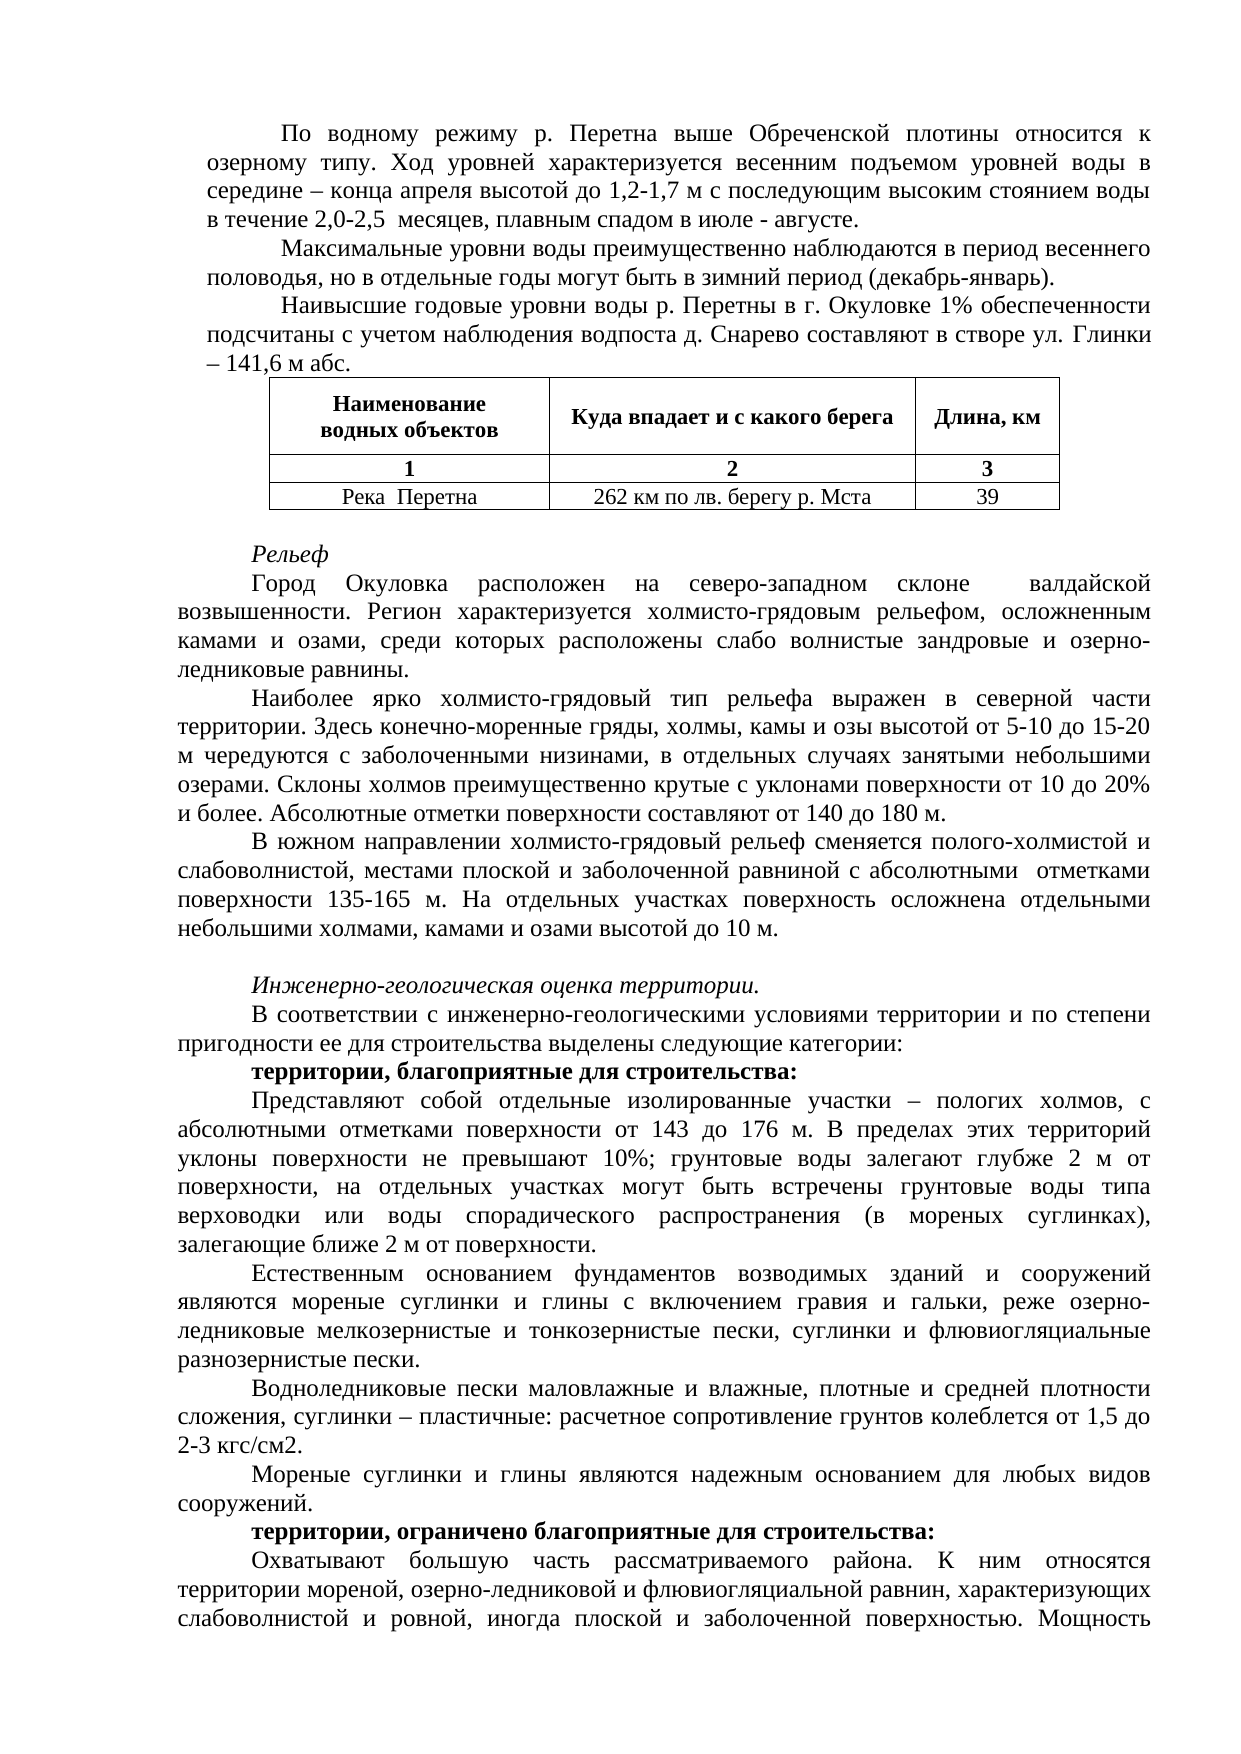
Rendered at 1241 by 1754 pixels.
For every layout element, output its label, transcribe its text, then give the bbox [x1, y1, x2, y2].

list Водноледниковые пески маловлажные и влажные, плотные и средней плотности сложения, суглинки – пластичные: расчетное сопротивление грунтов колеблется от 1,5 до 2-3 кгс/см2. [177, 1373, 1152, 1459]
table_header Наименование водных объектов [270, 378, 549, 454]
table_cell 3 [916, 455, 1059, 482]
text Инженерно-геологическая оценка территории. [177, 970, 1152, 999]
text Рельеф [177, 539, 1152, 568]
list Естественным основанием фундаментов возводимых зданий и сооружений являются мореные суглинки и глины с включением гравия и гальки, реже озерно-ледниковые мелкозернистые и тонкозернистые пески, суглинки и флювиогляциальные разнозернистые пески. [177, 1258, 1152, 1373]
table_cell Река Перетна [270, 483, 549, 509]
table_cell 1 [270, 455, 549, 482]
table_cell 39 [916, 483, 1059, 509]
list Мореные суглинки и глины являются надежным основанием для любых видов сооружений. [177, 1459, 1152, 1516]
list В южном направлении холмисто-грядовый рельеф сменяется полого-холмистой и слабоволнистой, местами плоской и заболоченной равниной с абсолютными отметками поверхности 135-. На отдельных участках поверхность осложнена отдельными небольшими холмами, камами и озами высотой до . [177, 826, 1152, 941]
list Максимальные уровни воды преимущественно наблюдаются в период весеннего половодья, но в отдельные годы могут быть в зимний период (декабрь-январь). [207, 233, 1152, 291]
list Представляют собой отдельные изолированные участки – пологих холмов, с абсолютными отметками поверхности от 143 до . В пределах этих территорий уклоны поверхности не превышают 10%; грунтовые воды залегают глубже от поверхности, на отдельных участках могут быть встречены грунтовые воды типа верховодки или воды спорадического распространения (в мореных суглинках), залегающие ближе от поверхности. [177, 1085, 1152, 1258]
table_header Длина, км [916, 378, 1059, 454]
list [177, 1545, 1152, 1631]
table_cell по лв. берегу р. Мста [550, 483, 915, 509]
list территории, благоприятные для строительства: [177, 1056, 1152, 1085]
table_cell 2 [550, 455, 915, 482]
list Наиболее ярко холмисто-грядовый тип рельефа выражен в северной части территории. Здесь конечно-моренные гряды, холмы, камы и озы высотой от 5-10 до 15- чередуются с заболоченными низинами, в отдельных случаях занятыми небольшими озерами. Склоны холмов преимущественно крутые с уклонами поверхности от 10 до 20% и более. Абсолютные отметки поверхности составляют от 140 до . [177, 683, 1152, 826]
list Город Окуловка расположен на северо-западном склоне валдайской возвышенности. Регион характеризуется холмисто-грядовым рельефом, осложненным камами и озами, среди которых расположены слабо волнистые зандровые и озерно-ледниковые равнины. [177, 568, 1152, 683]
list По водному режиму р. Перетна выше Обреченской плотины относится к озерному типу. Ход уровней характеризуется весенним подъемом уровней воды в середине – конца апреля высотой до 1,2- с последующим высоким стоянием воды в течение 2,0-2,5 месяцев, плавным спадом в июле - августе. [207, 118, 1152, 233]
list В соответствии с инженерно-геологическими условиями территории и по степени пригодности ее для строительства выделены следующие категории: [177, 999, 1152, 1056]
list территории, ограничено благоприятные для строительства: [177, 1516, 1152, 1545]
table_header Куда впадает и с какого берега [550, 378, 915, 454]
list Наивысшие годовые уровни воды р. Перетны в г. Окуловке 1% обеспеченности подсчитаны с учетом наблюдения водпоста д. Снарево составляют в створе ул. Глинки – абс. [207, 291, 1152, 377]
